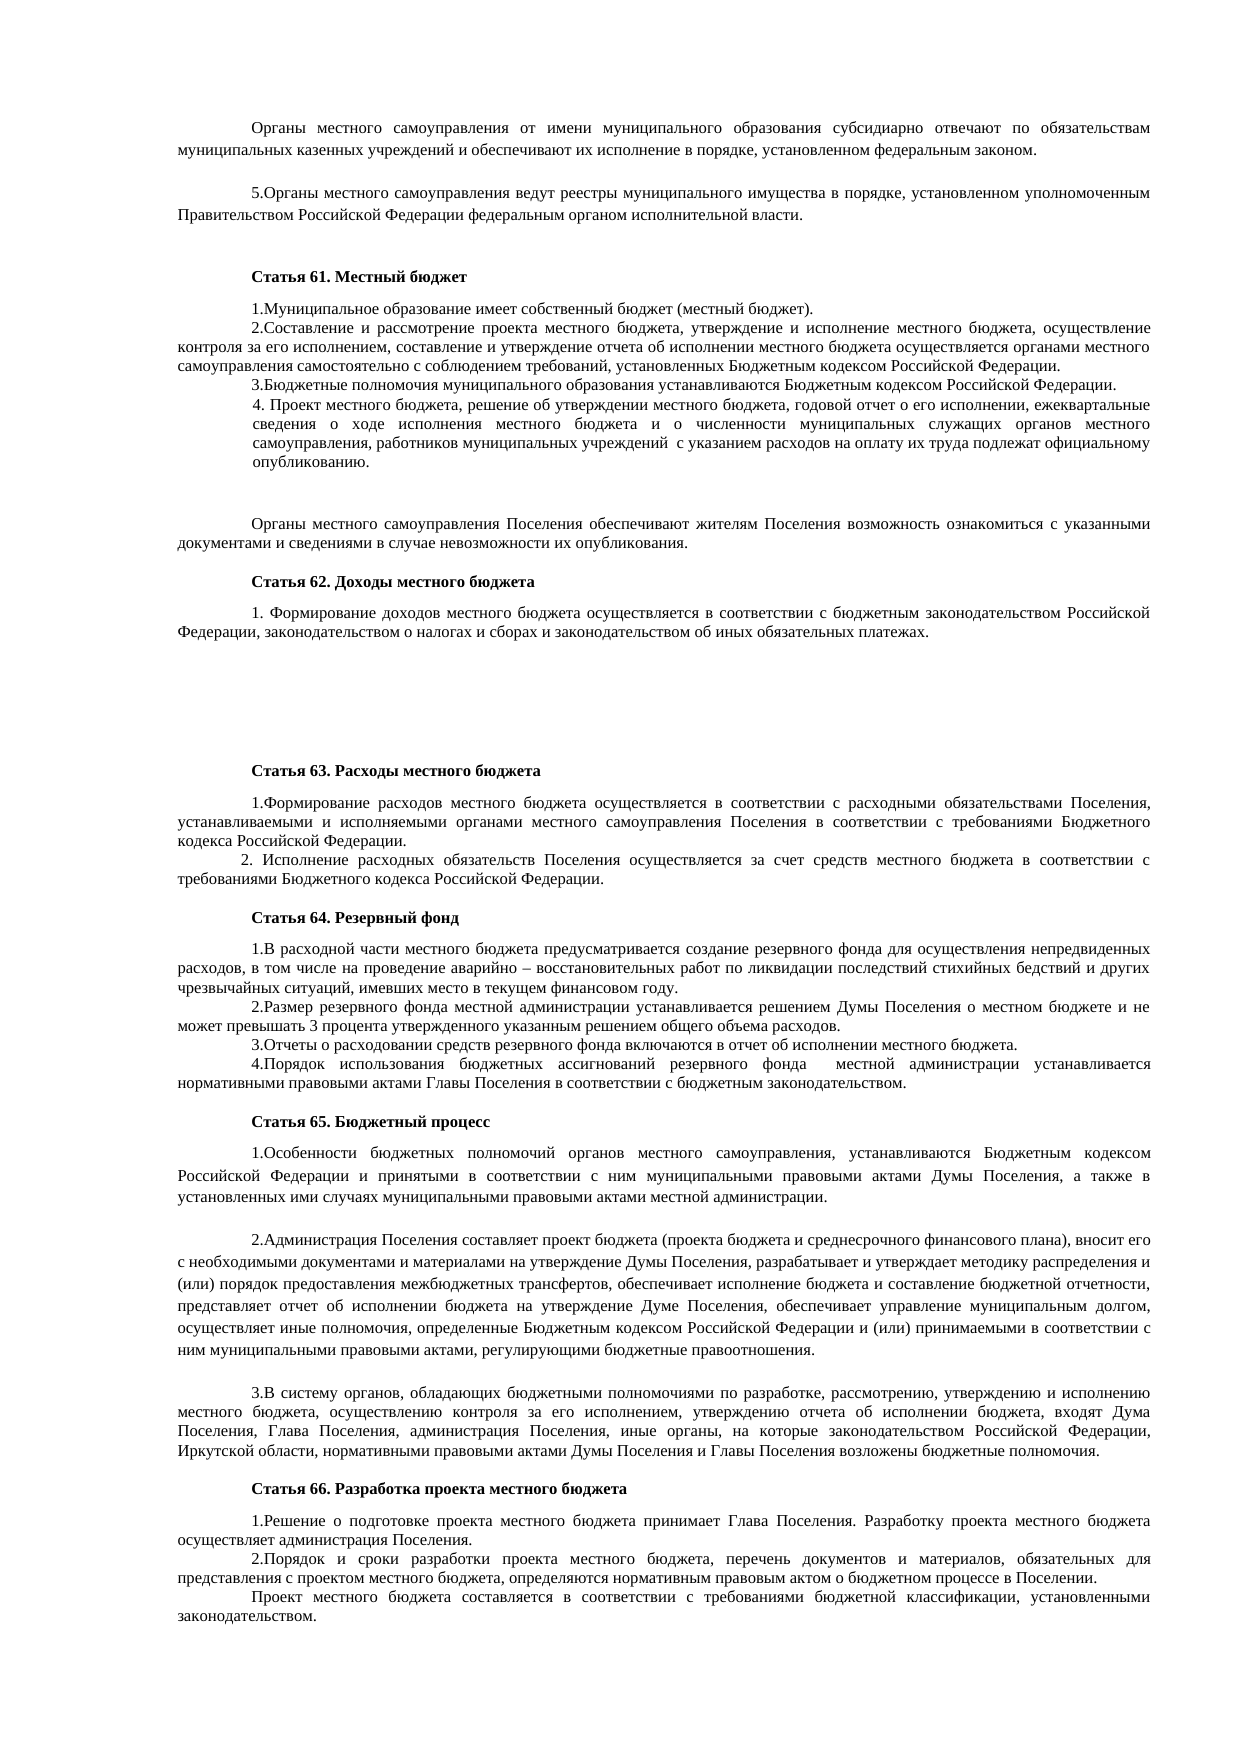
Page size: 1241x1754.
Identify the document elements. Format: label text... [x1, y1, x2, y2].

text 4.Порядок использования бюджетных ассигнований резервного фонда местной администрации устанавливается нормативными правовыми актами Главы Поселения в соответствии с бюджетным законодательством. [177, 1054, 1152, 1092]
text Статья 62. Доходы местного бюджета [177, 571, 1152, 591]
text 3.В систему органов, обладающих бюджетными полномочиями по разработке, рассмотрению, утверждению и исполнению местного бюджета, осуществлению контроля за его исполнением, утверждению отчета об исполнении бюджета, входят Дума Поселения, Глава Поселения, администрация Поселения, иные органы, на которые законодательством Российской Федерации, Иркутской области, нормативными правовыми актами Думы Поселения и Главы Поселения возложены бюджетные полномочия. [177, 1383, 1152, 1459]
text 3.Бюджетные полномочия муниципального образования устанавливаются Бюджетным кодексом Российской Федерации. [177, 375, 1152, 394]
text Статья 64. Резервный фонд [177, 907, 1152, 927]
text 1. Формирование доходов местного бюджета осуществляется в соответствии с бюджетным законодательством Российской Федерации, законодательством о налогах и сборах и законодательством об иных обязательных платежах. [177, 603, 1152, 641]
text Статья 63. Расходы местного бюджета [177, 761, 1152, 780]
text Статья 61. Местный бюджет [177, 267, 1152, 286]
text Органы местного самоуправления Поселения обеспечивают жителям Поселения возможность ознакомиться с указанными документами и сведениями в случае невозможности их опубликования. [177, 514, 1152, 552]
text 4. Проект местного бюджета, решение об утверждении местного бюджета, годовой отчет о его исполнении, ежеквартальные сведения о ходе исполнения местного бюджета и о численности муниципальных служащих органов местного самоуправления, работников муниципальных учреждений с указанием расходов на оплату их труда подлежат официальному опубликованию. [252, 394, 1152, 471]
text 2.Порядок и сроки разработки проекта местного бюджета, перечень документов и материалов, обязательных для представления с проектом местного бюджета, определяются нормативным правовым актом о бюджетном процессе в Поселении. [177, 1549, 1152, 1587]
text 1.Особенности бюджетных полномочий органов местного самоуправления, устанавливаются Бюджетным кодексом Российской Федерации и принятыми в соответствии с ним муниципальными правовыми актами Думы Поселения, а также в установленных ими случаях муниципальными правовыми актами местной администрации. [177, 1143, 1152, 1206]
text 1.В расходной части местного бюджета предусматривается создание резервного фонда для осуществления непредвиденных расходов, в том числе на проведение аварийно – восстановительных работ по ликвидации последствий стихийных бедствий и других чрезвычайных ситуаций, имевших место в текущем финансовом году. [177, 939, 1152, 997]
text 2.Администрация Поселения составляет проект бюджета (проекта бюджета и среднесрочного финансового плана), вносит его с необходимыми документами и материалами на утверждение Думы Поселения, разрабатывает и утверждает методику распределения и (или) порядок предоставления межбюджетных трансфертов, обеспечивает исполнение бюджета и составление бюджетной отчетности, представляет отчет об исполнении бюджета на утверждение Думе Поселения, обеспечивает управление муниципальным долгом, осуществляет иные полномочия, определенные Бюджетным кодексом Российской Федерации и (или) принимаемыми в соответствии с ним муниципальными правовыми актами, регулирующими бюджетные правоотношения. [177, 1230, 1152, 1359]
text 2.Размер резервного фонда местной администрации устанавливается решением Думы Поселения о местном бюджете и не может превышать 3 процента утвержденного указанным решением общего объема расходов. [177, 997, 1152, 1035]
text 2. Исполнение расходных обязательств Поселения осуществляется за счет средств местного бюджета в соответствии с требованиями Бюджетного кодекса Российской Федерации. [177, 850, 1152, 888]
text Органы местного самоуправления от имени муниципального образования субсидиарно отвечают по обязательствам муниципальных казенных учреждений и обеспечивают их исполнение в порядке, установленном федеральным законом. [177, 118, 1152, 159]
text 2.Составление и рассмотрение проекта местного бюджета, утверждение и исполнение местного бюджета, осуществление контроля за его исполнением, составление и утверждение отчета об исполнении местного бюджета осуществляется органами местного самоуправления самостоятельно с соблюдением требований, установленных Бюджетным кодексом Российской Федерации. [177, 318, 1152, 375]
text Проект местного бюджета составляется в соответствии с требованиями бюджетной классификации, установленными законодательством. [177, 1587, 1152, 1625]
text 5.Органы местного самоуправления ведут реестры муниципального имущества в порядке, установленном уполномоченным Правительством Российской Федерации федеральным органом исполнительной власти. [177, 183, 1152, 224]
text 1.Формирование расходов местного бюджета осуществляется в соответствии с расходными обязательствами Поселения, устанавливаемыми и исполняемыми органами местного самоуправления Поселения в соответствии с требованиями Бюджетного кодекса Российской Федерации. [177, 792, 1152, 850]
text 3.Отчеты о расходовании средств резервного фонда включаются в отчет об исполнении местного бюджета. [177, 1035, 1152, 1054]
text 1.Решение о подготовке проекта местного бюджета принимает Глава Поселения. Разработку проекта местного бюджета осуществляет администрация Поселения. [177, 1510, 1152, 1549]
text Статья 66. Разработка проекта местного бюджета [177, 1479, 1152, 1498]
text 1.Муниципальное образование имеет собственный бюджет (местный бюджет). [177, 298, 1152, 318]
text Статья 65. Бюджетный процесс [177, 1112, 1152, 1131]
